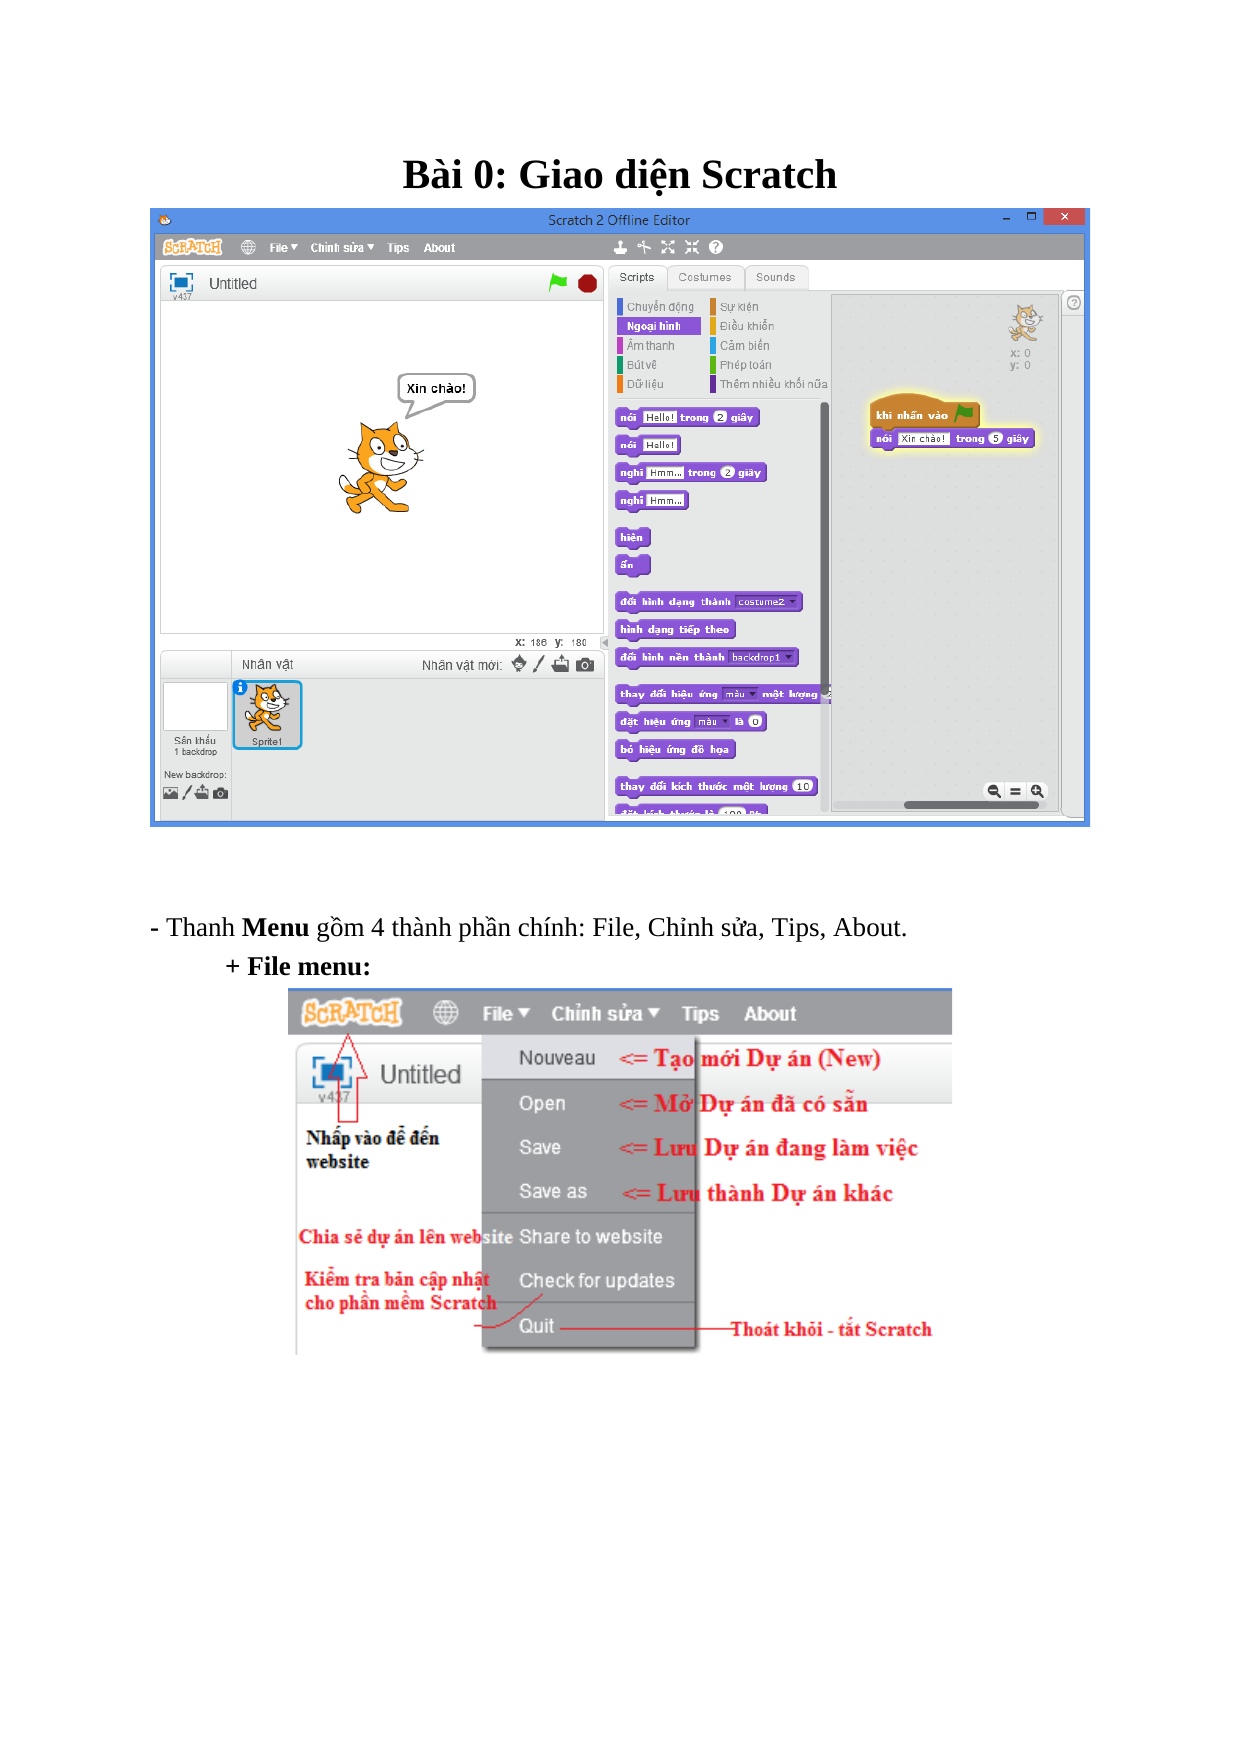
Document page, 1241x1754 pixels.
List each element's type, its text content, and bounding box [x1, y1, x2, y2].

text Bài 0: Giao diện Scratch [150, 150, 1090, 198]
text - Thanh Menu gồm 4 thành phần chính: File, Chỉnh sửa, Tips, About. [150, 911, 1090, 942]
picture [150, 208, 1091, 827]
text + File menu: [150, 950, 1090, 981]
picture [288, 988, 953, 1355]
